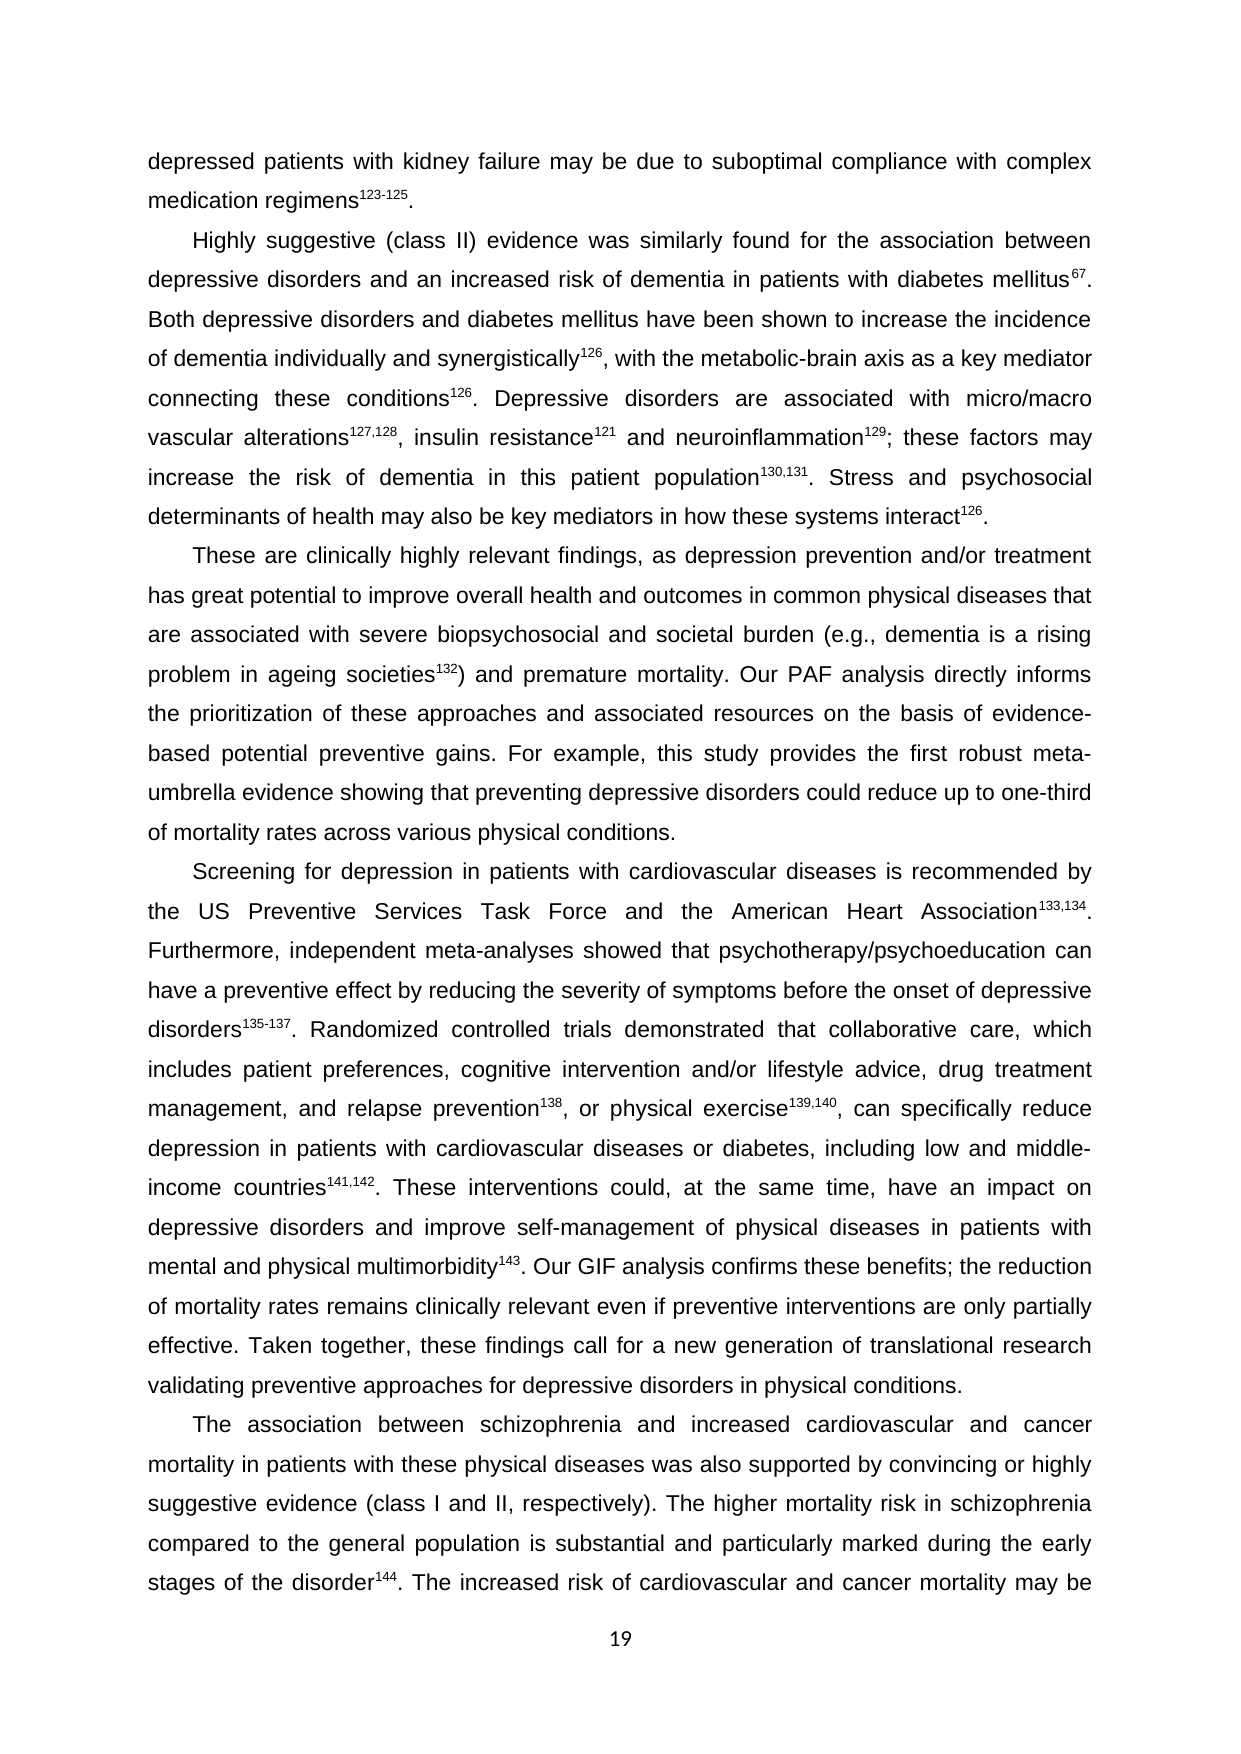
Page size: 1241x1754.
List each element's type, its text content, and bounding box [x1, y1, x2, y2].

text These are clinically highly relevant findings, as depression prevention and/or treatment has great potential to improve overall health and outcomes in common physical diseases that are associated with severe biopsychosocial and societal burden (e.g., dementia is a rising problem in ageing societies132) and premature mortality. Our PAF analysis directly informs the prioritization of these approaches and associated resources on the basis of evidence-based potential preventive gains. For example, this study provides the first robust meta-umbrella evidence showing that preventing depressive disorders could reduce up to one-third of mortality rates across various physical conditions. [148, 542, 1092, 845]
text Highly suggestive (class II) evidence was similarly found for the association between depressive disorders and an increased risk of dementia in patients with diabetes mellitus67. Both depressive disorders and diabetes mellitus have been shown to increase the incidence of dementia individually and synergistically126, with the metabolic-brain axis as a key mediator connecting these conditions126. Depressive disorders are associated with micro/macro vascular alterations127,128, insulin resistance121 and neuroinflammation129; these factors may increase the risk of dementia in this patient population130,131. Stress and psychosocial determinants of health may also be key mediators in how these systems interact126. [148, 227, 1092, 529]
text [148, 148, 1092, 213]
text Screening for depression in patients with cardiovascular diseases is recommended by the US Preventive Services Task Force and the American Heart Association133,134. Furthermore, independent meta-analyses showed that psychotherapy/psychoeducation can have a preventive effect by reducing the severity of symptoms before the onset of depressive disorders135-137. Randomized controlled trials demonstrated that collaborative care, which includes patient preferences, cognitive intervention and/or lifestyle advice, drug treatment management, and relapse prevention138, or physical exercise139,140, can specifically reduce depression in patients with cardiovascular diseases or diabetes, including low and middle-income countries141,142. These interventions could, at the same time, have an impact on depressive disorders and improve self-management of physical diseases in patients with mental and physical multimorbidity143. Our GIF analysis confirms these benefits; the reduction of mortality rates remains clinically relevant even if preventive interventions are only partially effective. Taken together, these findings call for a new generation of translational research validating preventive approaches for depressive disorders in physical conditions. [148, 858, 1092, 1398]
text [148, 1411, 1092, 1595]
